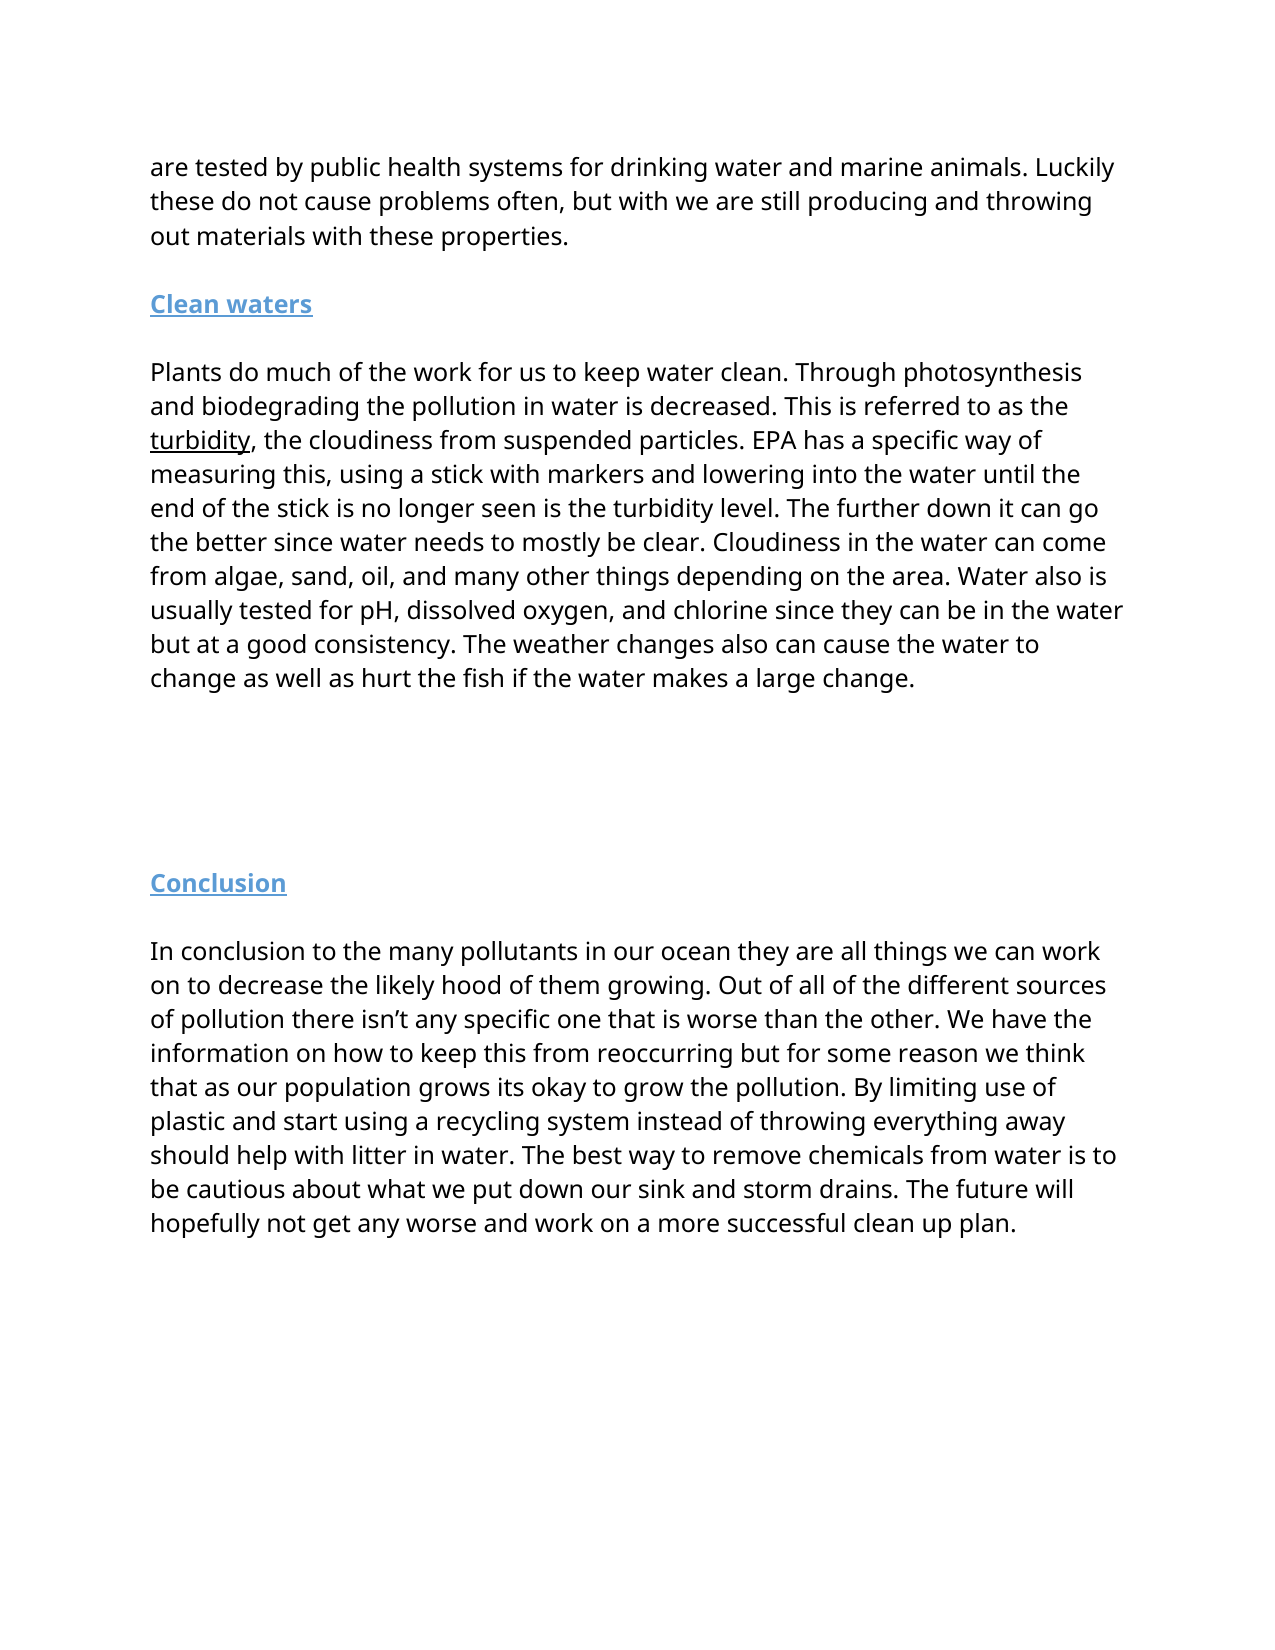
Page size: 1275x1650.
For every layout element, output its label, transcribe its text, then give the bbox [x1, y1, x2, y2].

text In conclusion to the many pollutants in our ocean they are all things we can work on to decrease the likely hood of them growing. Out of all of the different sources of pollution there isn’t any specific one that is worse than the other. We have the information on how to keep this from reoccurring but for some reason we think that as our population grows its okay to grow the pollution. By limiting use of plastic and start using a recycling system instead of throwing everything away should help with litter in water. The best way to remove chemicals from water is to be cautious about what we put down our sink and storm drains. The future will hopefully not get any worse and work on a more successful clean up plan. [150, 933, 1125, 1240]
text Clean waters [150, 286, 1125, 320]
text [150, 150, 1125, 252]
text Plants do much of the work for us to keep water clean. Through photosynthesis and biodegrading the pollution in water is decreased. This is referred to as the turbidity, the cloudiness from suspended particles. EPA has a specific way of measuring this, using a stick with markers and lowering into the water until the end of the stick is no longer seen is the turbidity level. The further down it can go the better since water needs to mostly be clear. Cloudiness in the water can come from algae, sand, oil, and many other things depending on the area. Water also is usually tested for pH, dissolved oxygen, and chlorine since they can be in the water but at a good consistency. The weather changes also can cause the water to change as well as hurt the fish if the water makes a large change. [150, 354, 1125, 695]
text Conclusion [150, 865, 1125, 899]
